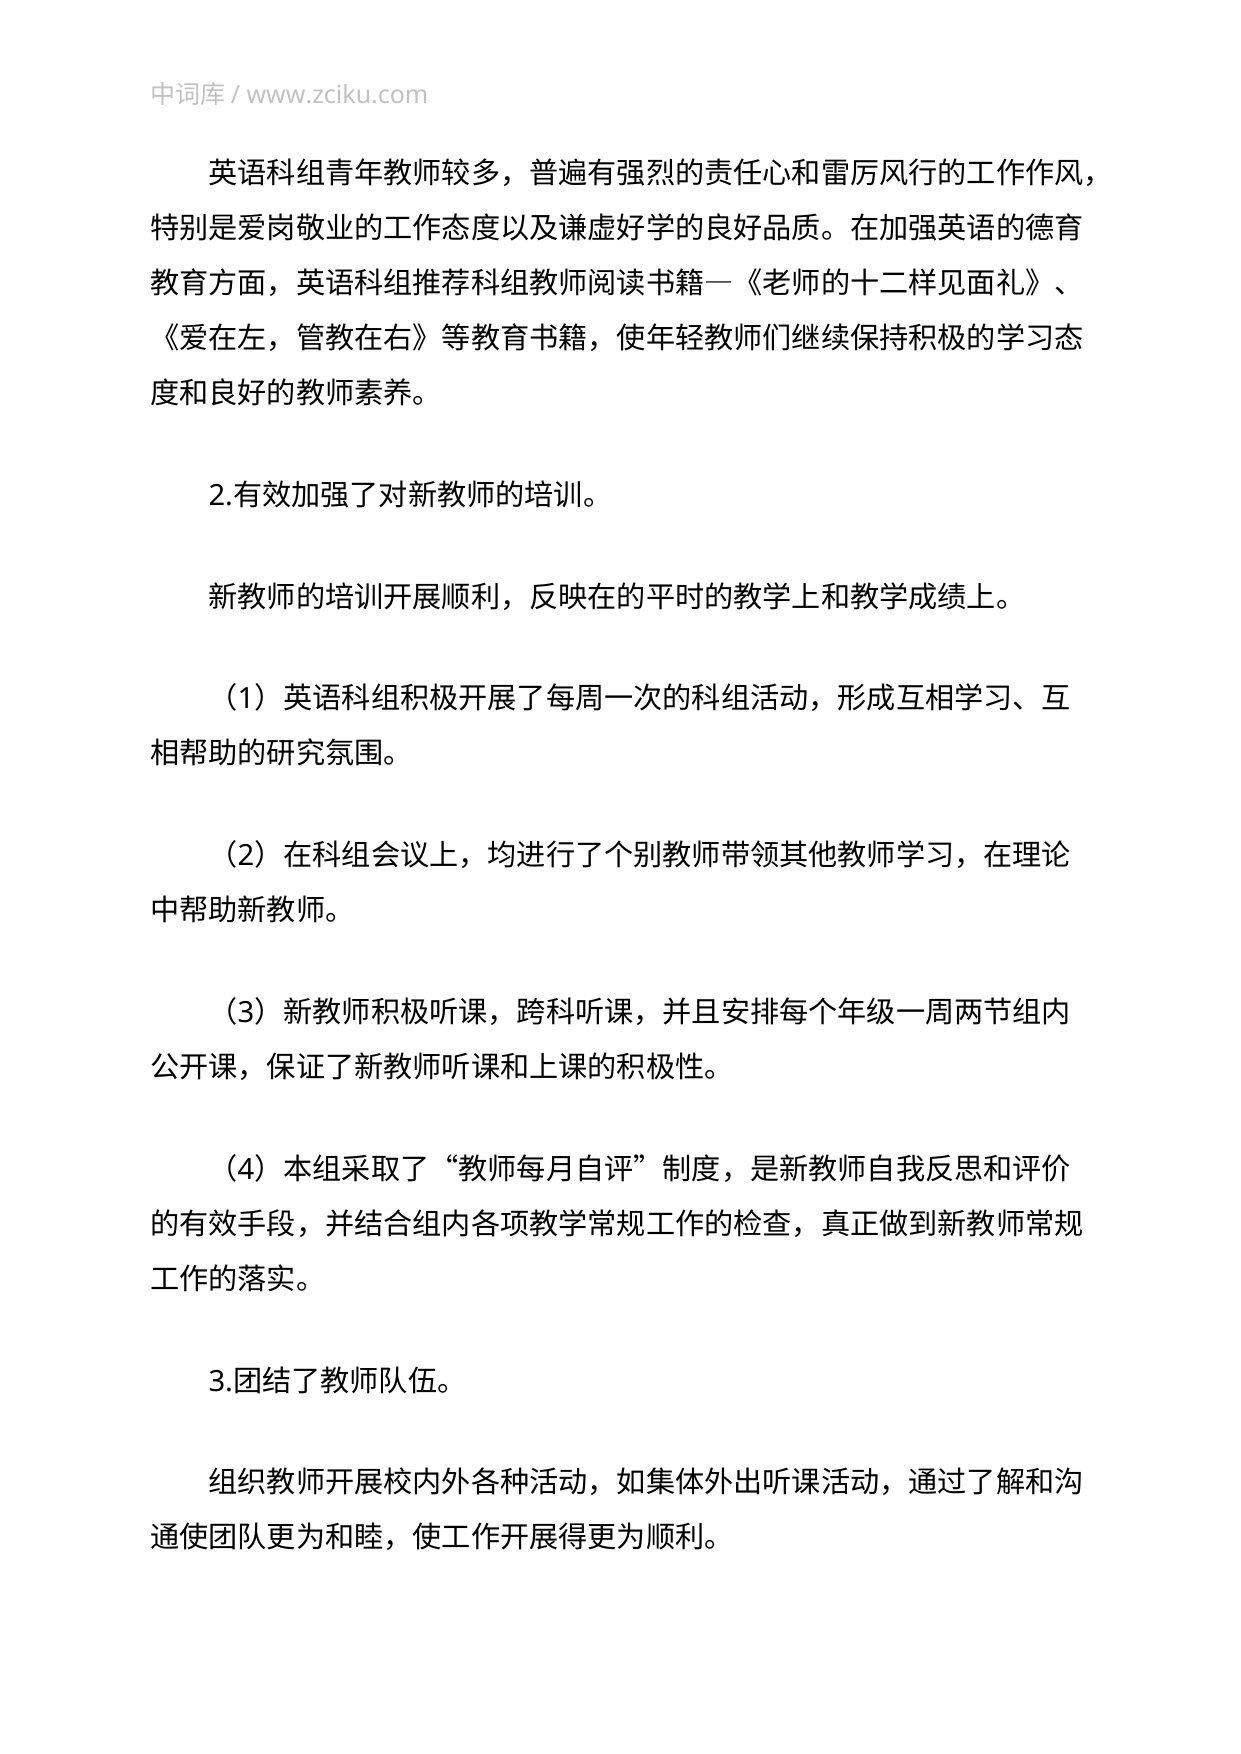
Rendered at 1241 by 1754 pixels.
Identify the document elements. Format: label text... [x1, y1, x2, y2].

text （4）本组采取了“教师每月自评”制度，是新教师自我反思和评价的有效手段，并结合组内各项教学常规工作的检查，真正做到新教师常规工作的落实。 [150, 1145, 1090, 1298]
text （1）英语科组积极开展了每周一次的科组活动，形成互相学习、互相帮助的研究氛围。 [150, 675, 1090, 772]
text 2.有效加强了对新教师的培训。 [150, 471, 1090, 514]
text 新教师的培训开展顺利，反映在的平时的教学上和教学成绩上。 [150, 573, 1090, 616]
text 组织教师开展校内外各种活动，如集体外出听课活动，通过了解和沟通使团队更为和睦，使工作开展得更为顺利。 [150, 1459, 1090, 1556]
text 3.团结了教师队伍。 [150, 1357, 1090, 1399]
text （3）新教师积极听课，跨科听课，并且安排每个年级一周两节组内公开课，保证了新教师听课和上课的积极性。 [150, 989, 1090, 1086]
text （2）在科组会议上，均进行了个别教师带领其他教师学习，在理论中帮助新教师。 [150, 832, 1090, 929]
text 英语科组青年教师较多，普遍有强烈的责任心和雷厉风行的工作作风，特别是爱岗敬业的工作态度以及谦虚好学的良好品质。在加强英语的德育教育方面，英语科组推荐科组教师阅读书籍—《老师的十二样见面礼》、《爱在左，管教在右》等教育书籍，使年轻教师们继续保持积极的学习态度和良好的教师素养。 [150, 150, 1090, 412]
